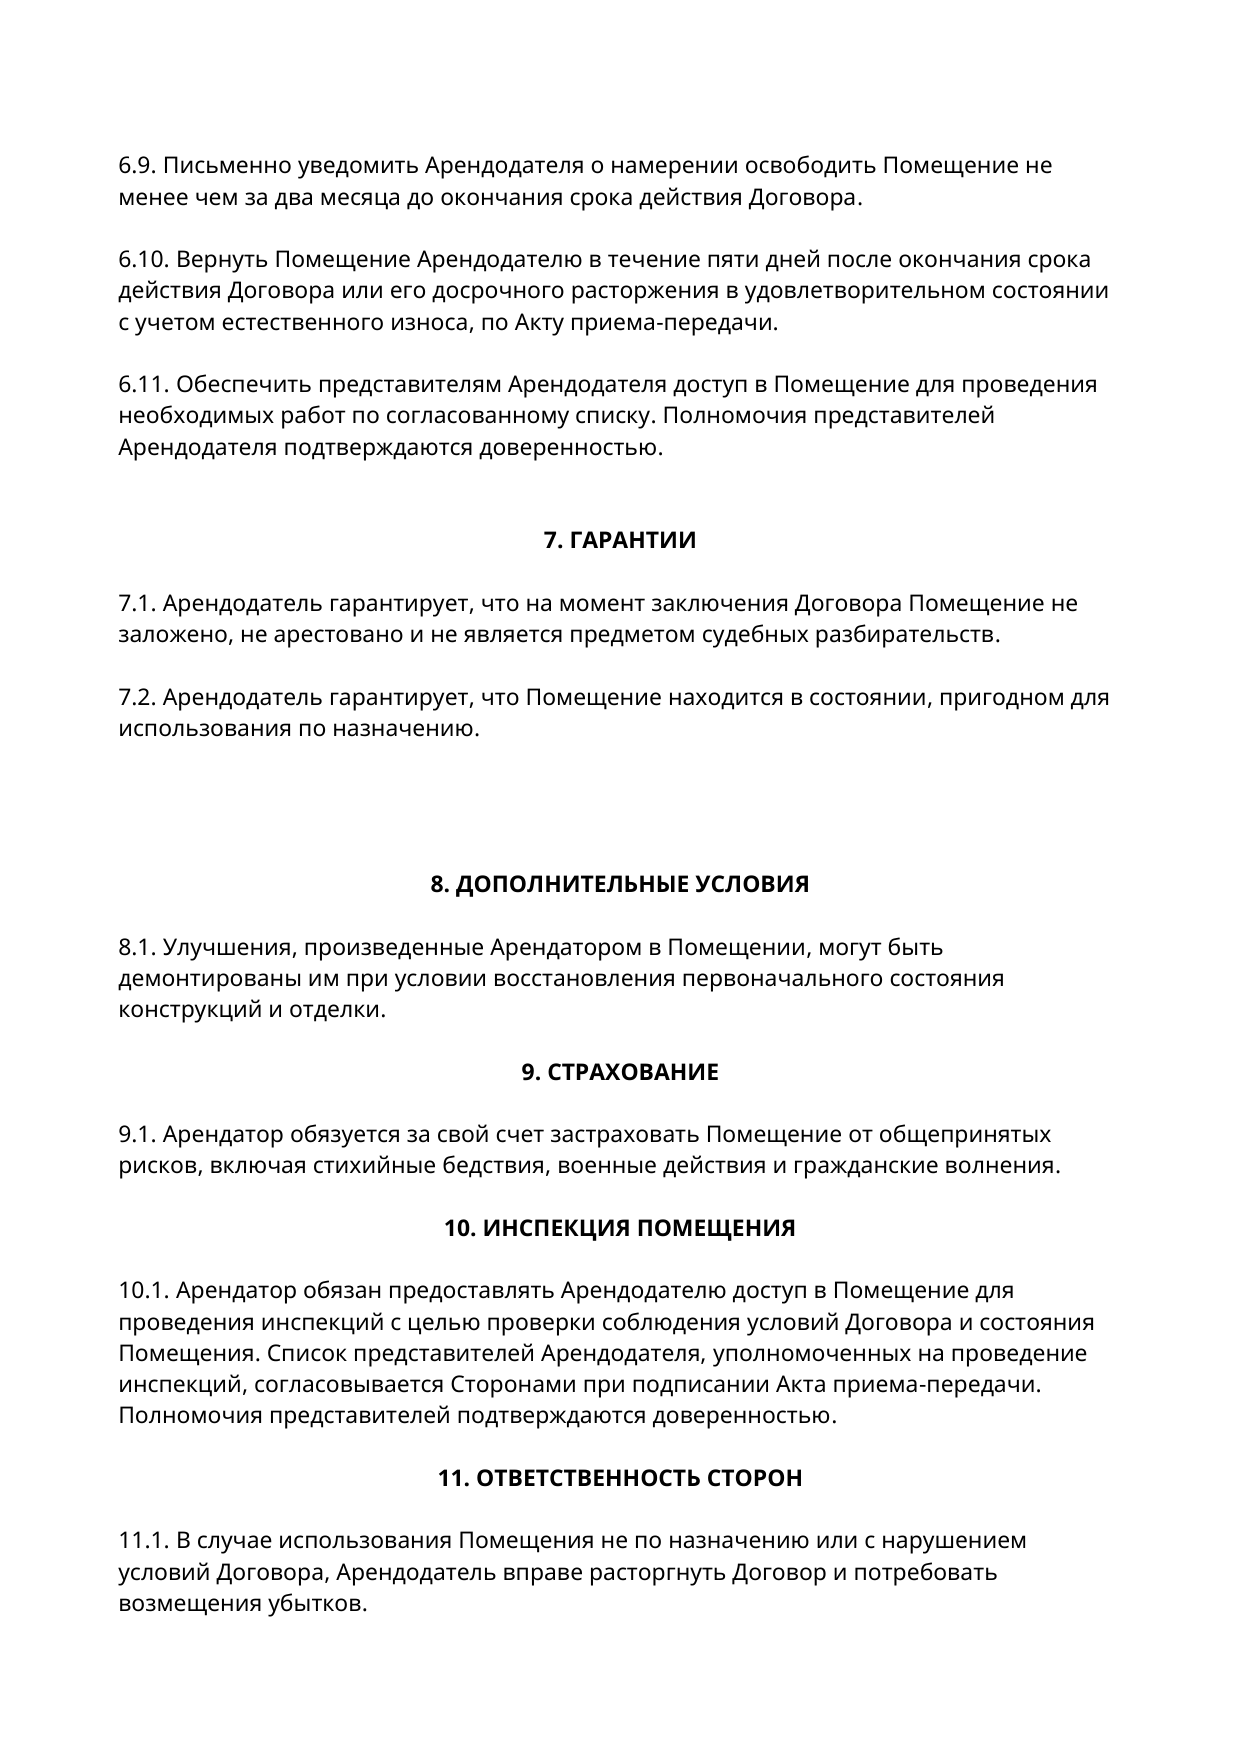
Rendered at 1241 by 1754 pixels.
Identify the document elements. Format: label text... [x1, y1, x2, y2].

text 10. ИНСПЕКЦИЯ ПОМЕЩЕНИЯ [118, 1212, 1122, 1243]
text 9. СТРАХОВАНИЕ [118, 1056, 1122, 1087]
text 7. ГАРАНТИИ [118, 524, 1122, 556]
text 9.1. Арендатор обязуется за свой счет застраховать Помещение от общепринятых рисков, включая стихийные бедствия, военные действия и гражданские волнения. [118, 1118, 1122, 1181]
text 10.1. Арендатор обязан предоставлять Арендодателю доступ в Помещение для проведения инспекций с целью проверки соблюдения условий Договора и состояния Помещения. Список представителей Арендодателя, уполномоченных на проведение инспекций, согласовывается Сторонами при подписании Акта приема-передачи. Полномочия представителей подтверждаются доверенностью. [118, 1274, 1122, 1431]
text 6.9. Письменно уведомить Арендодателя о намерении освободить Помещение не менее чем за два месяца до окончания срока действия Договора. [118, 149, 1122, 212]
text 7.1. Арендодатель гарантирует, что на момент заключения Договора Помещение не заложено, не арестовано и не является предметом судебных разбирательств. [118, 587, 1122, 649]
text 6.10. Вернуть Помещение Арендодателю в течение пяти дней после окончания срока действия Договора или его досрочного расторжения в удовлетворительном состоянии с учетом естественного износа, по Акту приема-передачи. [118, 243, 1122, 337]
text 11.1. В случае использования Помещения не по назначению или с нарушением условий Договора, Арендодатель вправе расторгнуть Договор и потребовать возмещения убытков. [118, 1524, 1122, 1618]
text 6.11. Обеспечить представителям Арендодателя доступ в Помещение для проведения необходимых работ по согласованному списку. Полномочия представителей Арендодателя подтверждаются доверенностью. [118, 368, 1122, 462]
text 8.1. Улучшения, произведенные Арендатором в Помещении, могут быть демонтированы им при условии восстановления первоначального состояния конструкций и отделки. [118, 931, 1122, 1024]
text 11. ОТВЕТСТВЕННОСТЬ СТОРОН [118, 1462, 1122, 1493]
text 8. ДОПОЛНИТЕЛЬНЫЕ УСЛОВИЯ [118, 868, 1122, 899]
text 7.2. Арендодатель гарантирует, что Помещение находится в состоянии, пригодном для использования по назначению. [118, 681, 1122, 743]
